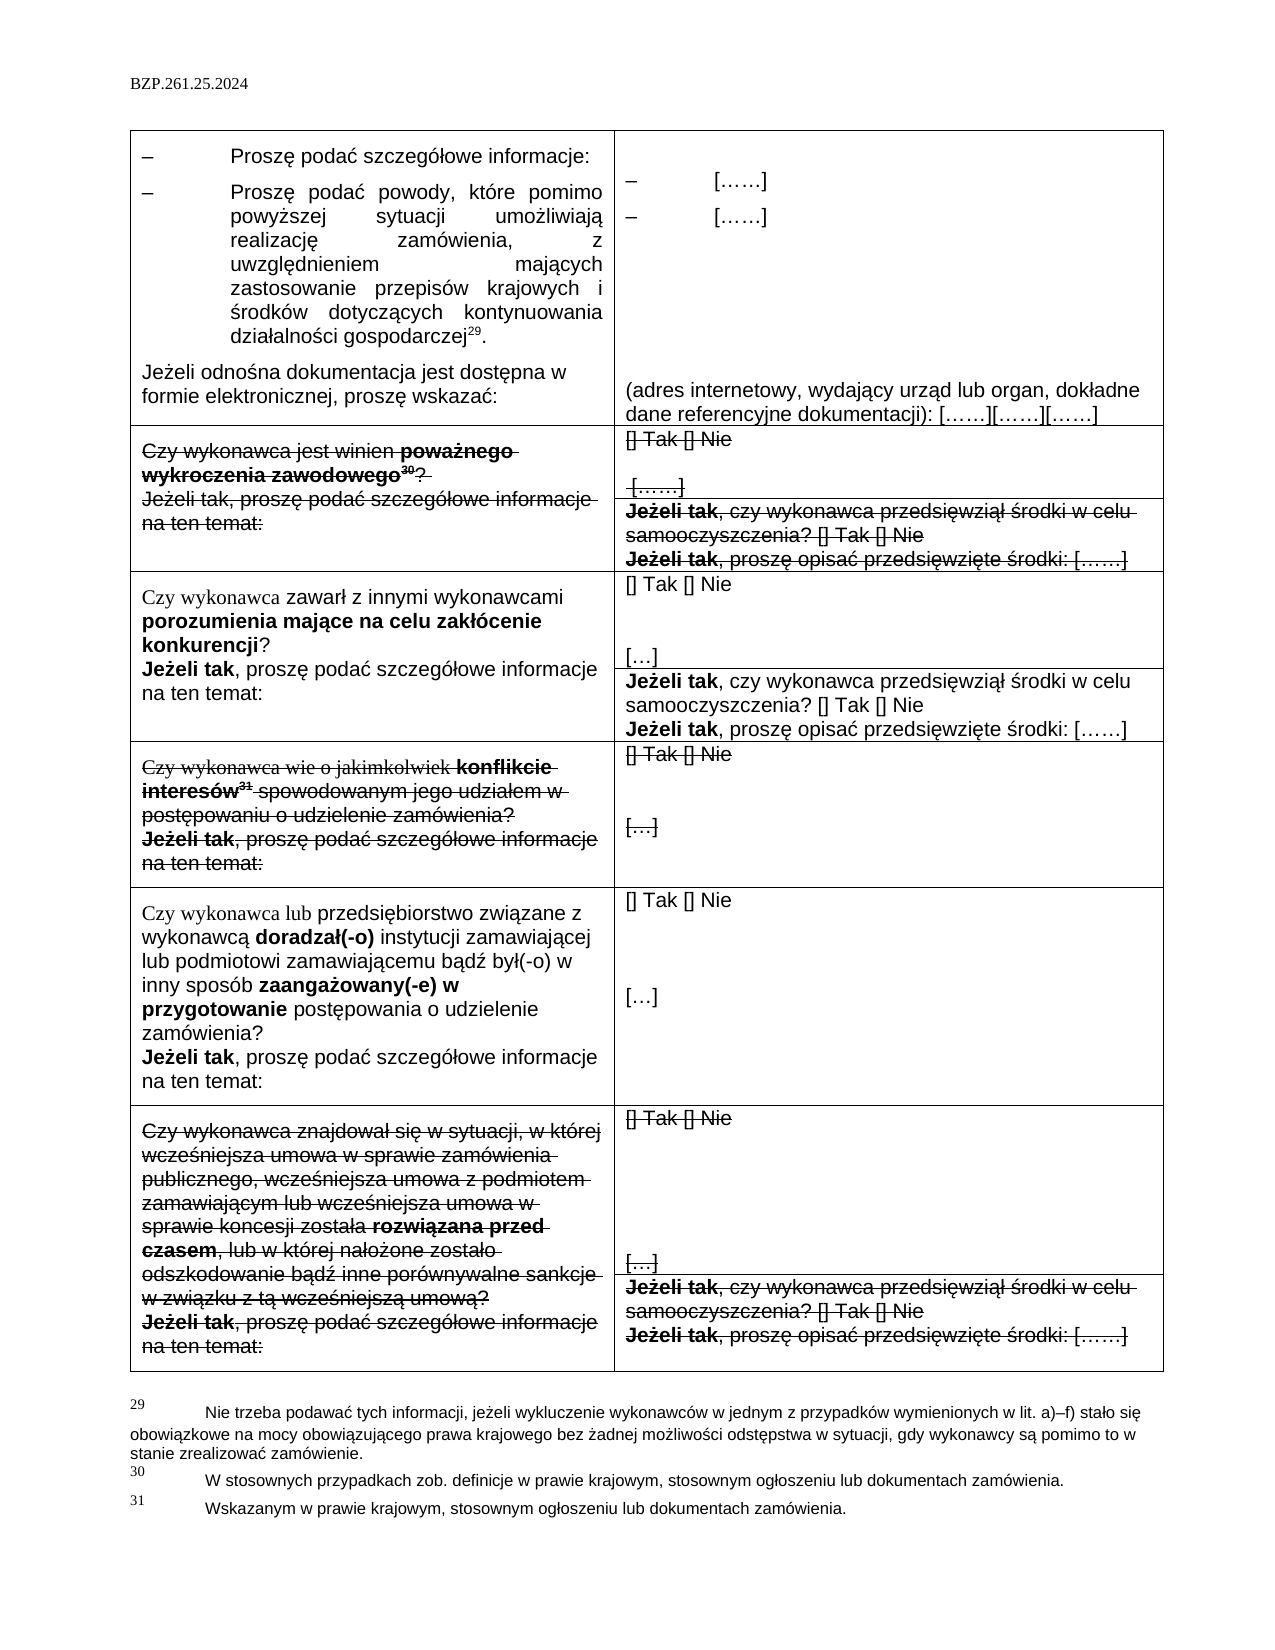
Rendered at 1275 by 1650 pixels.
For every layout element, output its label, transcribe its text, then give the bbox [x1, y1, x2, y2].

table_cell [] Tak [] Nie [……] [615, 426, 1163, 498]
table_cell [] Tak [] Nie […] [615, 1106, 1163, 1274]
table_cell [] Tak [] Nie […] [615, 888, 1163, 1105]
table_cell Jeżeli tak, czy wykonawca przedsięwziął środki w celu samooczyszczenia? [] Tak [] Nie Jeżeli tak, proszę opisać przedsięwzięte środki: [……] [615, 669, 1163, 741]
table_cell Jeżeli tak, czy wykonawca przedsięwziął środki w celu samooczyszczenia? [] Tak [] Nie Jeżeli tak, proszę opisać przedsięwzięte środki: [……] [615, 1275, 1163, 1371]
table_cell Czy wykonawca lub przedsiębiorstwo związane z wykonawcą doradzał(-o) instytucji zamawiającej lub podmiotowi zamawiającemu bądź był(-o) w inny sposób zaangażowany(-e) w przygotowanie postępowania o udzielenie zamówienia? Jeżeli tak, proszę podać szczegółowe informacje na ten temat: [131, 888, 614, 1105]
table_cell Czy wykonawca wie o jakimkolwiek konflikcie interesów spowodowanym jego udziałem w postępowaniu o udzielenie zamówienia? Jeżeli tak, proszę podać szczegółowe informacje na ten temat: [131, 742, 614, 887]
table_cell Jeżeli tak, czy wykonawca przedsięwziął środki w celu samooczyszczenia? [] Tak [] Nie Jeżeli tak, proszę opisać przedsięwzięte środki: [……] [615, 499, 1163, 571]
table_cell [131, 131, 614, 425]
table_cell Czy wykonawca jest winien poważnego wykroczenia zawodowego? Jeżeli tak, proszę podać szczegółowe informacje na ten temat: [131, 426, 614, 571]
table_cell [] Tak [] Nie […] [615, 572, 1163, 668]
table_cell Czy wykonawca zawarł z innymi wykonawcami porozumienia mające na celu zakłócenie konkurencji? Jeżeli tak, proszę podać szczegółowe informacje na ten temat: [131, 572, 614, 741]
table_cell Czy wykonawca znajdował się w sytuacji, w której wcześniejsza umowa w sprawie zamówienia publicznego, wcześniejsza umowa z podmiotem zamawiającym lub wcześniejsza umowa w sprawie koncesji została rozwiązana przed czasem, lub w której nałożone zostało odszkodowanie bądź inne porównywalne sankcje w związku z tą wcześniejszą umową? Jeżeli tak, proszę podać szczegółowe informacje na ten temat: [131, 1106, 614, 1371]
table_cell [] Tak [] Nie […] [615, 742, 1163, 887]
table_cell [615, 131, 1163, 425]
